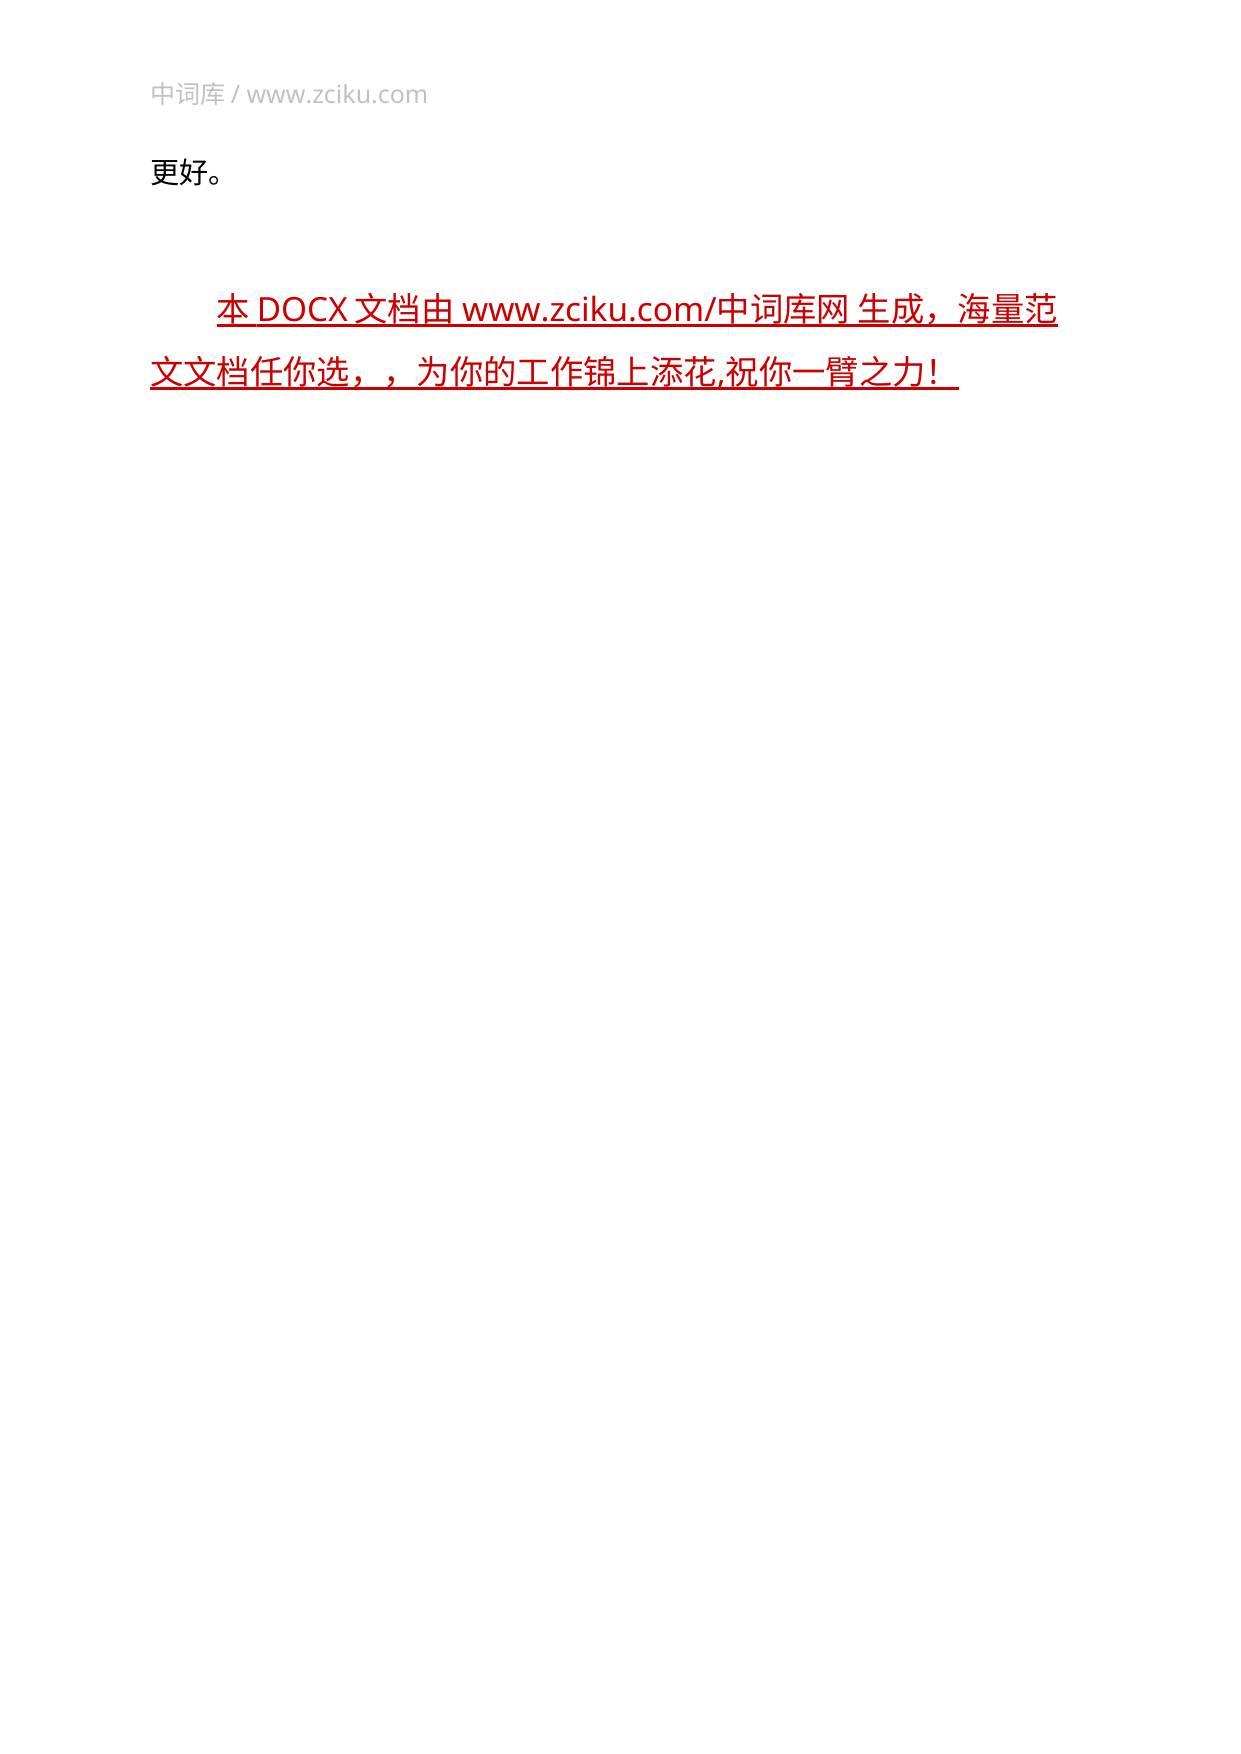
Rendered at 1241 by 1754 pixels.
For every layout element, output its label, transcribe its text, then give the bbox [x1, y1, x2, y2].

text 本DOCX文档由 www.zciku.com/中词库网 生成，海量范文文档任你选，，为你的工作锦上添花,祝你一臂之力！ [150, 283, 1090, 394]
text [150, 150, 1090, 192]
